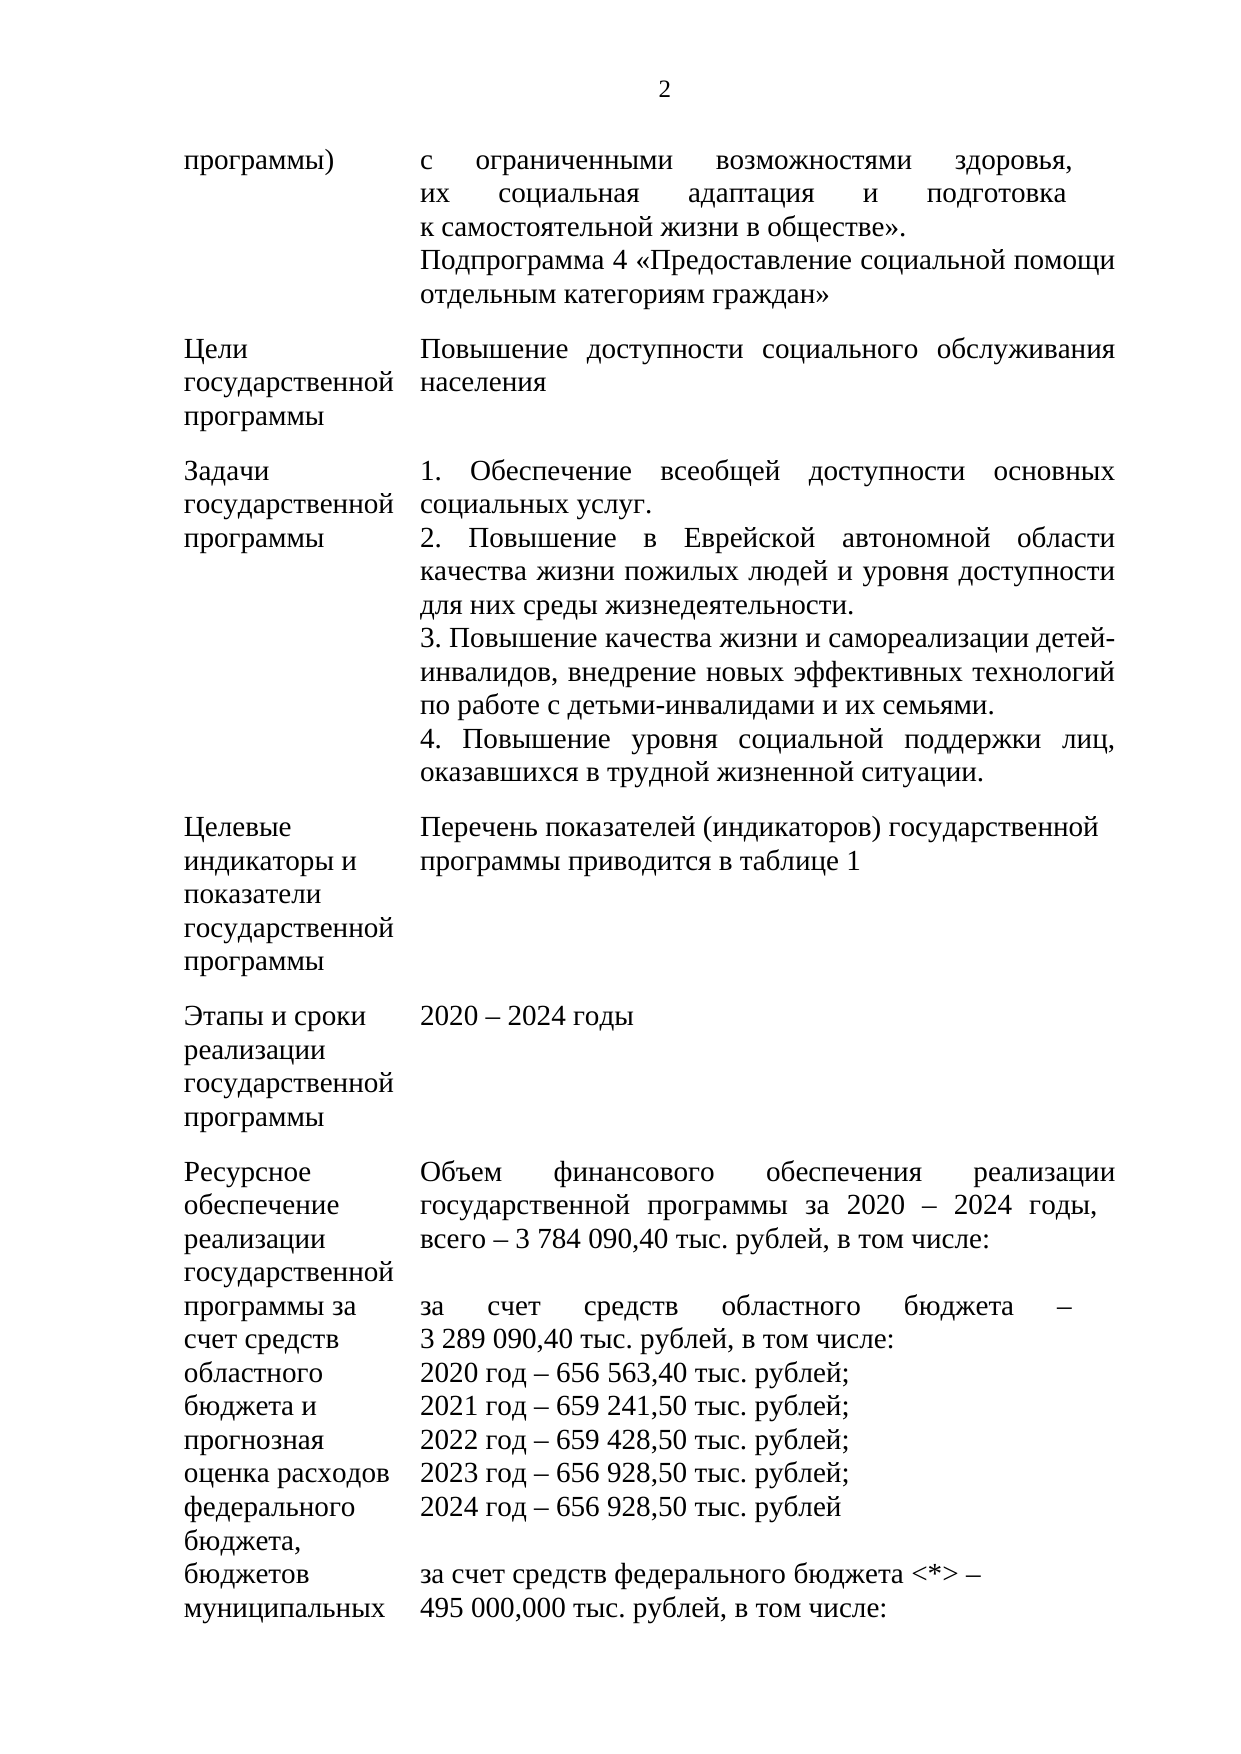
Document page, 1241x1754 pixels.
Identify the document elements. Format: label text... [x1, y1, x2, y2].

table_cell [413, 131, 1122, 320]
table_cell Целевые индикаторы и показатели государственной программы [177, 799, 413, 988]
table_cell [177, 131, 413, 320]
table_cell 2020 – 2024 годы [413, 988, 1122, 1143]
table_cell Цели государственной программы [177, 320, 413, 442]
table_cell Этапы и сроки реализации государственной программы [177, 988, 413, 1143]
table_cell Повышение доступности социального обслуживания населения [413, 320, 1122, 442]
table_cell Задачи государственной программы [177, 442, 413, 799]
table_cell Перечень показателей (индикаторов) государственной программы приводится в таблице 1 [413, 799, 1122, 988]
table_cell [413, 1143, 1122, 1634]
table_cell 1. Обеспечение всеобщей доступности основных социальных услуг. 2. Повышение в Еврейской автономной области качества жизни пожилых людей и уровня доступности для них среды жизнедеятельности. 3. Повышение качества жизни и самореализации детей-инвалидов, внедрение новых эффективных технологий по работе с детьми-инвалидами и их семьями. 4. Повышение уровня социальной поддержки лиц, оказавшихся в трудной жизненной ситуации. [413, 442, 1122, 799]
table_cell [177, 1143, 413, 1634]
